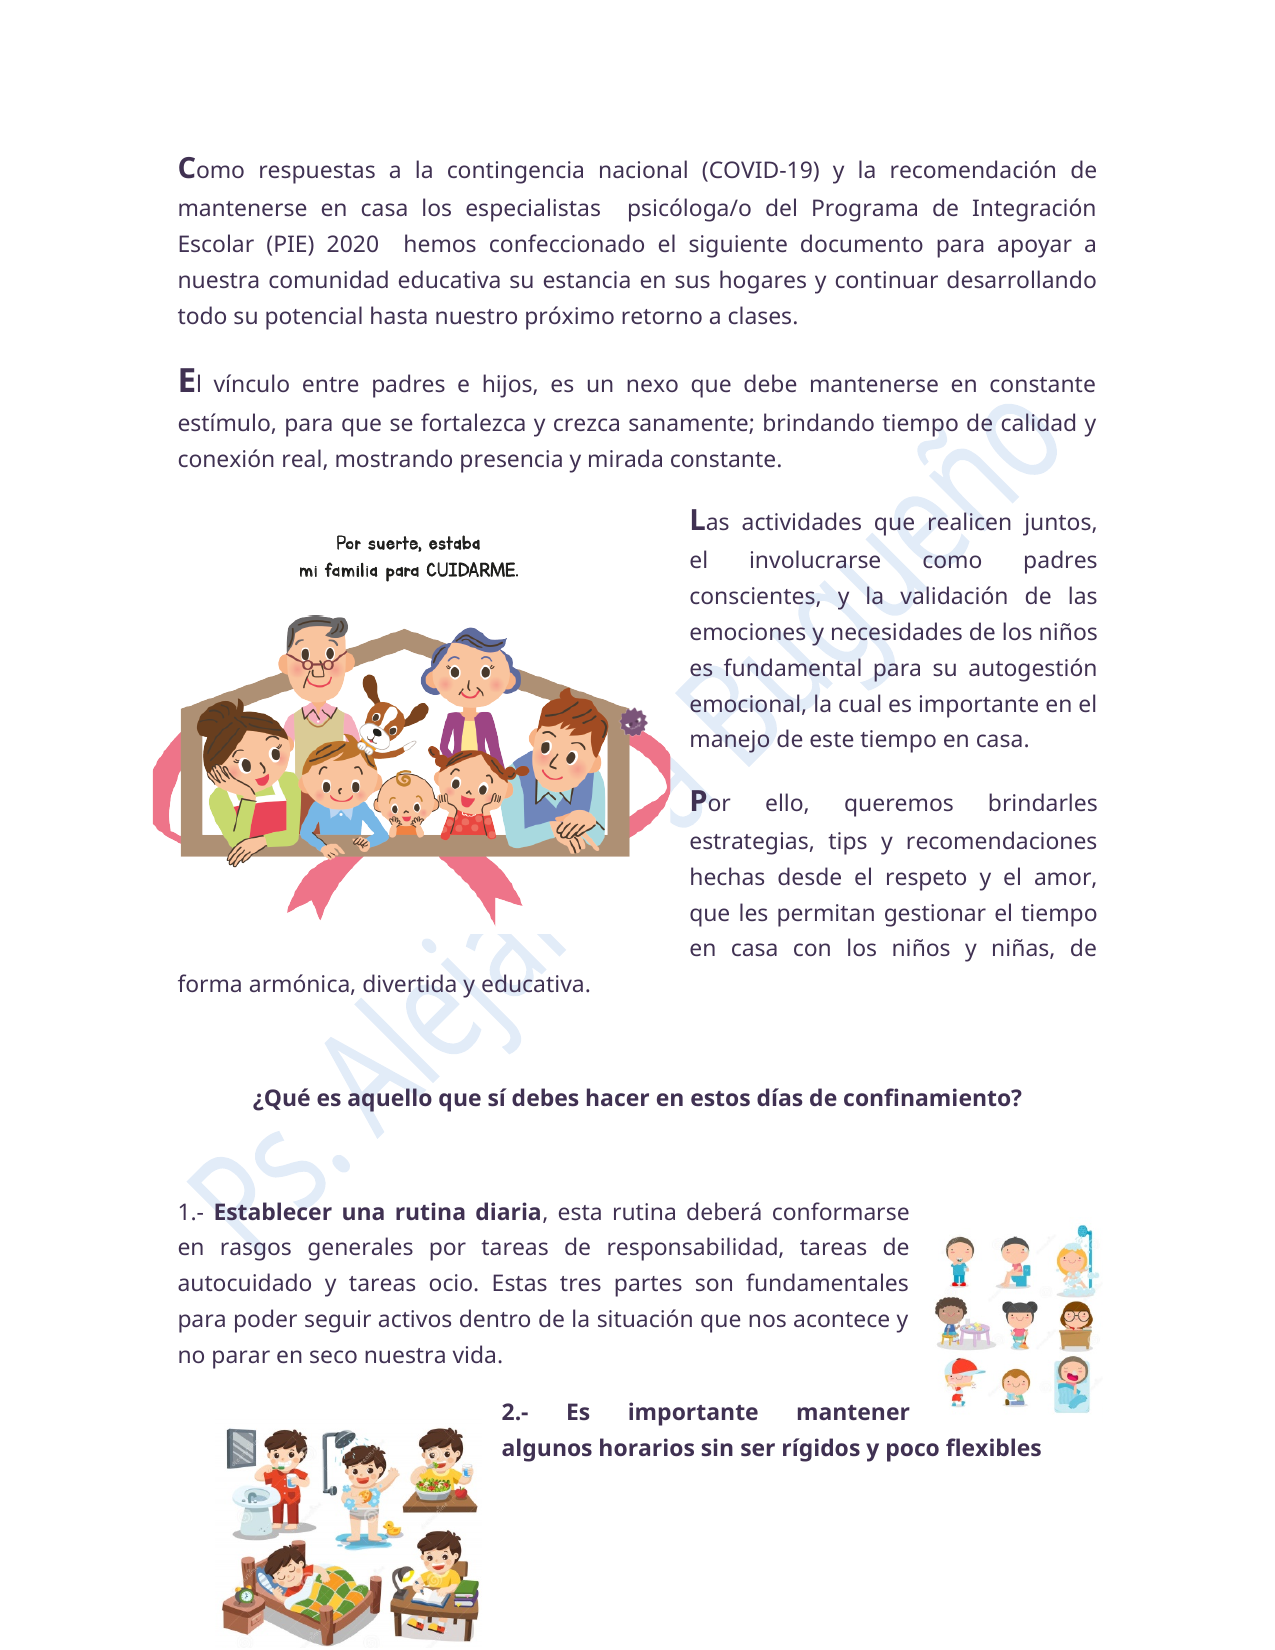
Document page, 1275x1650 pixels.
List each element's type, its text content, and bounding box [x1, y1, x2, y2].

text Por ello, queremos brindarles estrategias, tips y recomendaciones hechas desde el respeto y el amor, que les permitan gestionar el tiempo en casa con los niños y niñas, de forma armónica, divertida y educativa. [177, 780, 1098, 999]
text 2.- Es importante mantener algunos horarios sin ser rígidos y poco flexibles [177, 1360, 1098, 1427]
text Las actividades que realicen juntos, el involucrarse como padres conscientes, y la validación de las emociones y necesidades de los niños es fundamental para su autogestión emocional, la cual es importante en el manejo de este tiempo en casa. [177, 499, 1098, 755]
list Horario de descanso [215, 1453, 1098, 1484]
text Como respuestas a la contingencia nacional (COVID-19) y la recomendación de mantenerse en casa los especialistas psicóloga/o del Programa de Integración Escolar (PIE) 2020 hemos confeccionado el siguiente documento para apoyar a nuestra comunidad educativa su estancia en sus hogares y continuar desarrollando todo su potencial hasta nuestro próximo retorno a clases. [177, 148, 1098, 331]
text 1.- Establecer una rutina diaria, esta rutina deberá conformarse en rasgos generales por tareas de responsabilidad, tareas de autocuidado y tareas ocio. Estas tres partes son fundamentales para poder seguir activos dentro de la situación que nos acontece y no parar en seco nuestra vida. [177, 1195, 1098, 1334]
text ¿Qué es aquello que sí debes hacer en estos días de confinamiento? [177, 1082, 1098, 1113]
picture [152, 504, 671, 934]
text El vínculo entre padres e hijos, es un nexo que debe mantenerse en constante estímulo, para que se fortalezca y crezca sanamente; brindando tiempo de calidad y conexión real, mostrando presencia y mirada constante. [177, 357, 1098, 474]
